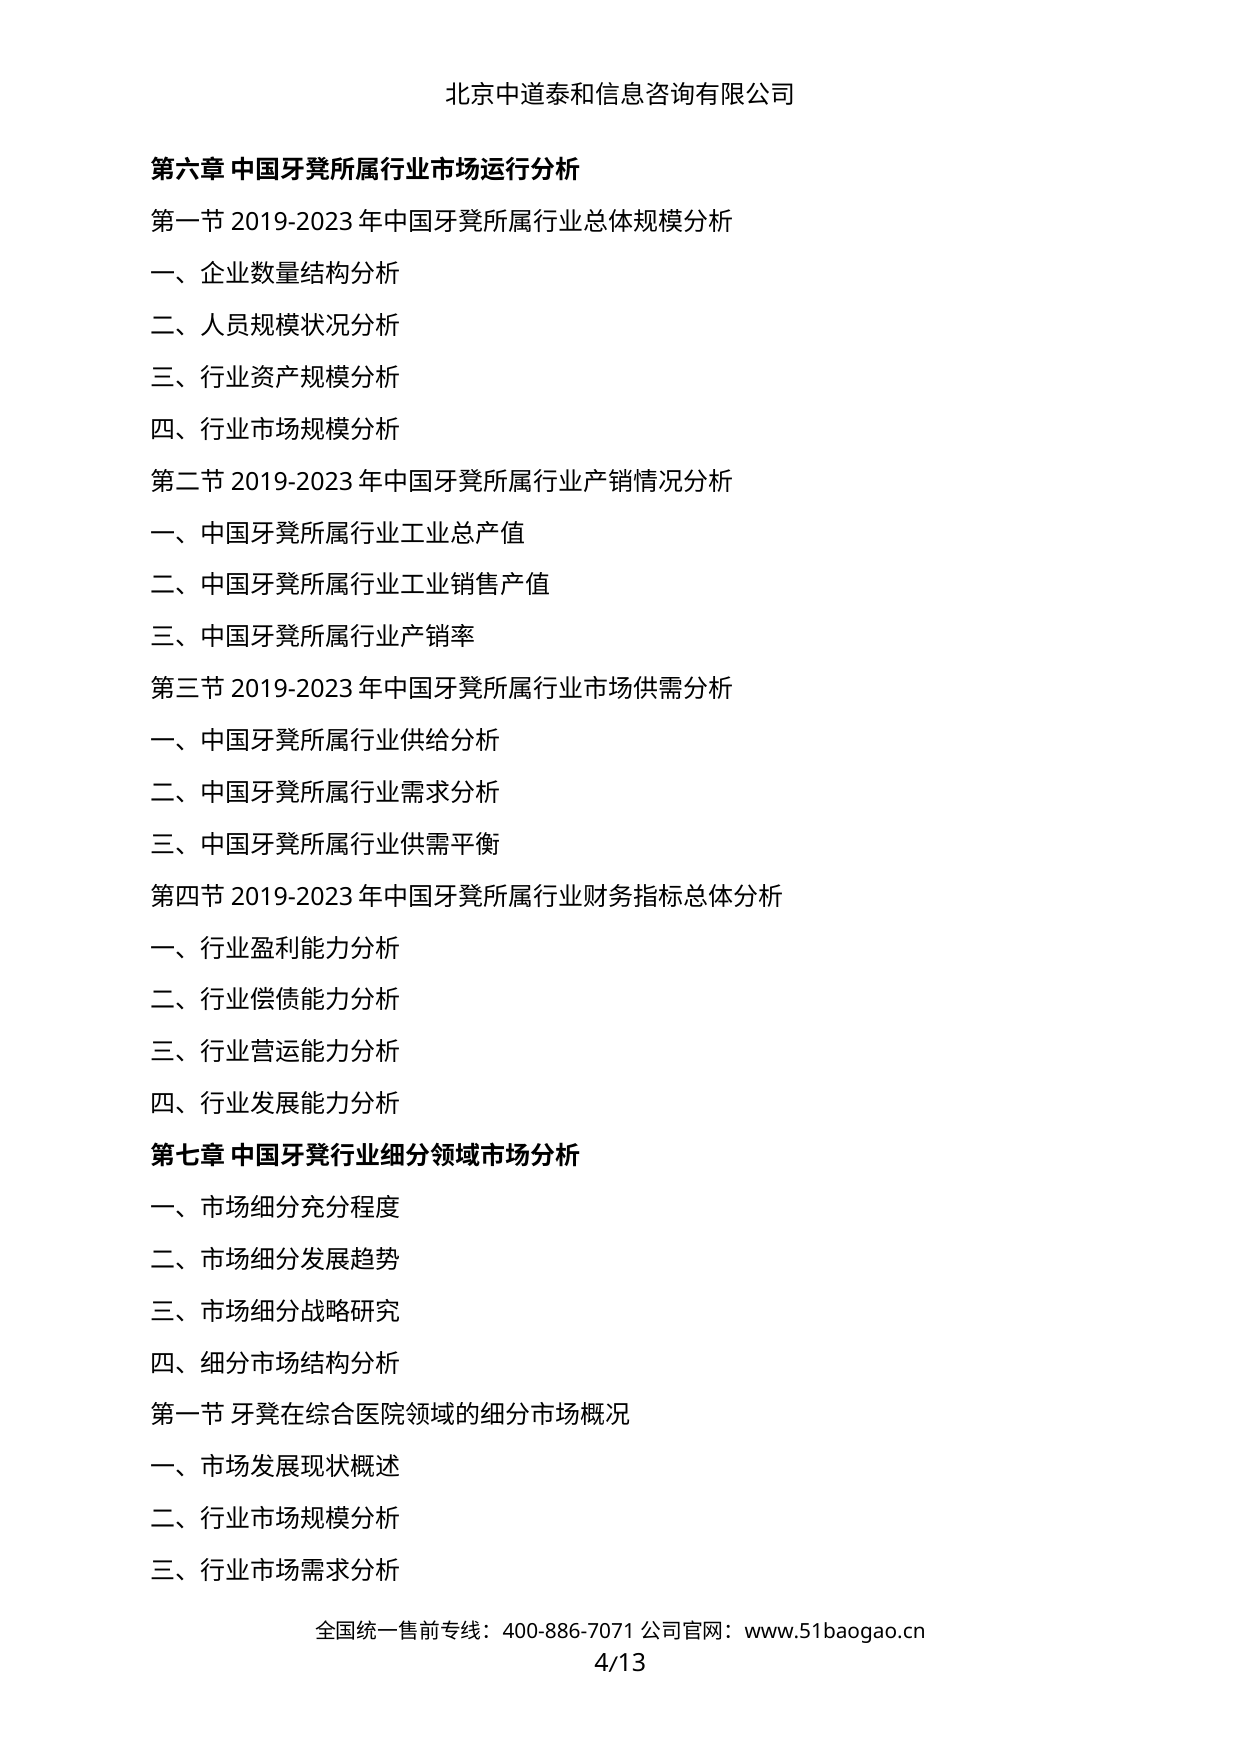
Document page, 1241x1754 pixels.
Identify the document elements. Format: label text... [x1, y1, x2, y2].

text 三、中国牙凳所属行业产销率 [150, 617, 1090, 653]
text 四、行业市场规模分析 [150, 409, 1090, 446]
text 一、行业盈利能力分析 [150, 928, 1090, 964]
text 第三节 2019-2023年中国牙凳所属行业市场供需分析 [150, 669, 1090, 705]
text 第七章 中国牙凳行业细分领域市场分析 [150, 1136, 1090, 1172]
text 四、细分市场结构分析 [150, 1343, 1090, 1379]
text 二、市场细分发展趋势 [150, 1239, 1090, 1276]
text 二、行业偿债能力分析 [150, 980, 1090, 1016]
text 一、中国牙凳所属行业供给分析 [150, 721, 1090, 757]
text 一、市场细分充分程度 [150, 1187, 1090, 1224]
text 第二节 2019-2023年中国牙凳所属行业产销情况分析 [150, 461, 1090, 497]
text 二、中国牙凳所属行业工业销售产值 [150, 565, 1090, 601]
text 第四节 2019-2023年中国牙凳所属行业财务指标总体分析 [150, 876, 1090, 912]
text 三、行业营运能力分析 [150, 1032, 1090, 1068]
text 一、市场发展现状概述 [150, 1447, 1090, 1483]
text 第一节 牙凳在综合医院领域的细分市场概况 [150, 1395, 1090, 1431]
text 二、行业市场规模分析 [150, 1499, 1090, 1535]
text 第一节 2019-2023年中国牙凳所属行业总体规模分析 [150, 202, 1090, 238]
text 一、企业数量结构分析 [150, 254, 1090, 290]
text 三、行业市场需求分析 [150, 1551, 1090, 1587]
text 三、中国牙凳所属行业供需平衡 [150, 824, 1090, 861]
text 二、中国牙凳所属行业需求分析 [150, 772, 1090, 809]
text 四、行业发展能力分析 [150, 1084, 1090, 1120]
text 二、人员规模状况分析 [150, 306, 1090, 342]
text 三、行业资产规模分析 [150, 357, 1090, 394]
text 一、中国牙凳所属行业工业总产值 [150, 513, 1090, 549]
text 第六章 中国牙凳所属行业市场运行分析 [150, 150, 1090, 186]
text 三、市场细分战略研究 [150, 1291, 1090, 1327]
